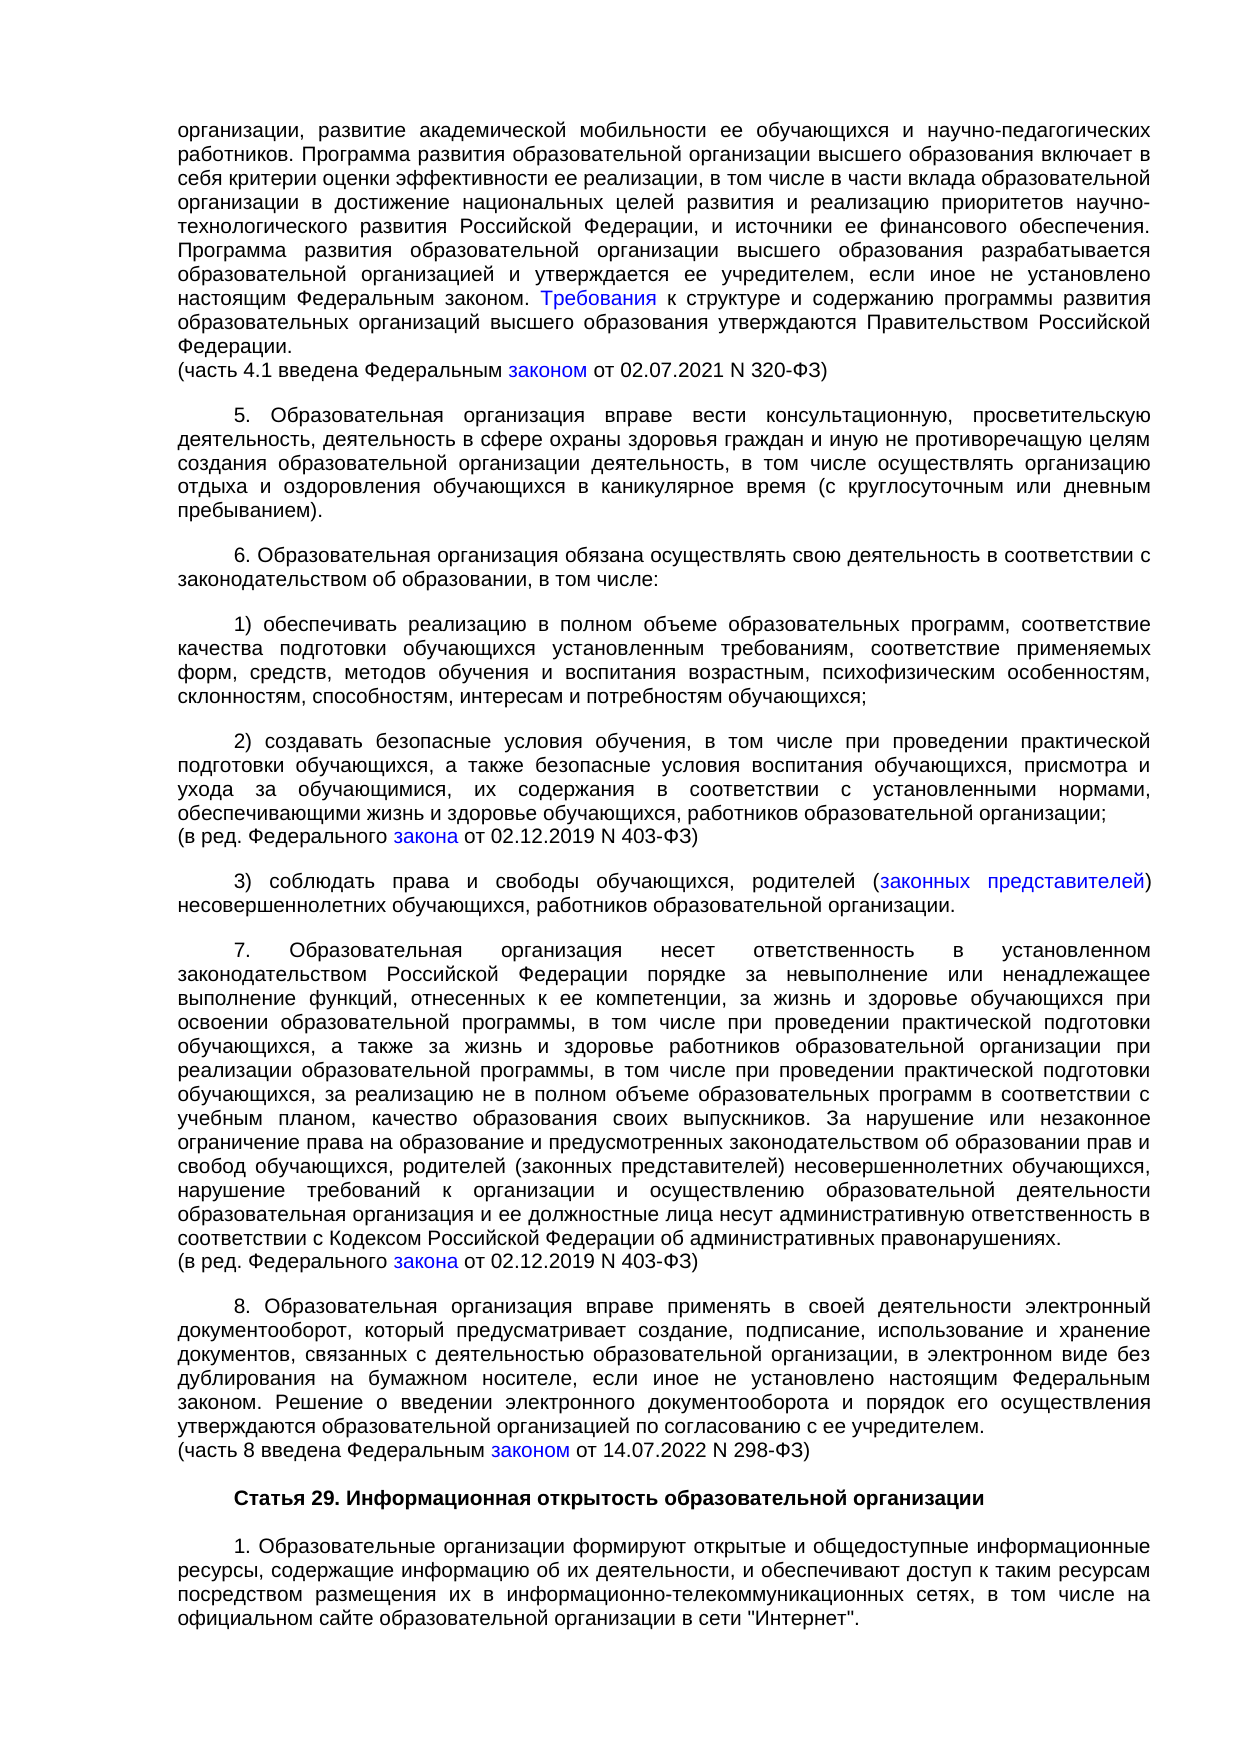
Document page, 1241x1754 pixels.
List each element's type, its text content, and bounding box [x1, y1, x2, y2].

text 7. Образовательная организация несет ответственность в установленном законодательством Российской Федерации порядке за невыполнение или ненадлежащее выполнение функций, отнесенных к ее компетенции, за жизнь и здоровье обучающихся при освоении образовательной программы, в том числе при проведении практической подготовки обучающихся, а также за жизнь и здоровье работников образовательной организации при реализации образовательной программы, в том числе при проведении практической подготовки обучающихся, за реализацию не в полном объеме образовательных программ в соответствии с учебным планом, качество образования своих выпускников. За нарушение или незаконное ограничение права на образование и предусмотренных законодательством об образовании прав и свобод обучающихся, родителей (законных представителей) несовершеннолетних обучающихся, нарушение требований к организации и осуществлению образовательной деятельности образовательная организация и ее должностные лица несут административную ответственность в соответствии с Кодексом Российской Федерации об административных правонарушениях. [177, 938, 1152, 1249]
text 1. Образовательные организации формируют открытые и общедоступные информационные ресурсы, содержащие информацию об их деятельности, и обеспечивают доступ к таким ресурсам посредством размещения их в информационно-телекоммуникационных сетях, в том числе на официальном сайте образовательной организации в сети "Интернет". [177, 1534, 1152, 1629]
text 6. Образовательная организация обязана осуществлять свою деятельность в соответствии с законодательством об образовании, в том числе: [177, 543, 1152, 591]
text 5. Образовательная организация вправе вести консультационную, просветительскую деятельность, деятельность в сфере охраны здоровья граждан и иную не противоречащую целям создания образовательной организации деятельность, в том числе осуществлять организацию отдыха и оздоровления обучающихся в каникулярное время (с круглосуточным или дневным пребыванием). [177, 402, 1152, 522]
text (в ред. Федерального закона от 02.12.2019 N 403-ФЗ) [177, 1249, 1152, 1273]
text 3) соблюдать права и свободы обучающихся, родителей (законных представителей) несовершеннолетних обучающихся, работников образовательной организации. [177, 869, 1152, 917]
text (часть 8 введена Федеральным законом от 14.07.2022 N 298-ФЗ) [177, 1438, 1152, 1462]
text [177, 118, 1152, 358]
text 2) создавать безопасные условия обучения, в том числе при проведении практической подготовки обучающихся, а также безопасные условия воспитания обучающихся, присмотра и ухода за обучающимися, их содержания в соответствии с установленными нормами, обеспечивающими жизнь и здоровье обучающихся, работников образовательной организации; [177, 728, 1152, 824]
text (часть 4.1 введена Федеральным законом от 02.07.2021 N 320-ФЗ) [177, 358, 1152, 382]
text 8. Образовательная организация вправе применять в своей деятельности электронный документооборот, который предусматривает создание, подписание, использование и хранение документов, связанных с деятельностью образовательной организации, в электронном виде без дублирования на бумажном носителе, если иное не установлено настоящим Федеральным законом. Решение о введении электронного документооборота и порядок его осуществления утверждаются образовательной организацией по согласованию с ее учредителем. [177, 1294, 1152, 1438]
text (в ред. Федерального закона от 02.12.2019 N 403-ФЗ) [177, 824, 1152, 848]
title Статья 29. Информационная открытость образовательной организации [177, 1486, 1152, 1510]
text 1) обеспечивать реализацию в полном объеме образовательных программ, соответствие качества подготовки обучающихся установленным требованиям, соответствие применяемых форм, средств, методов обучения и воспитания возрастным, психофизическим особенностям, склонностям, способностям, интересам и потребностям обучающихся; [177, 612, 1152, 708]
